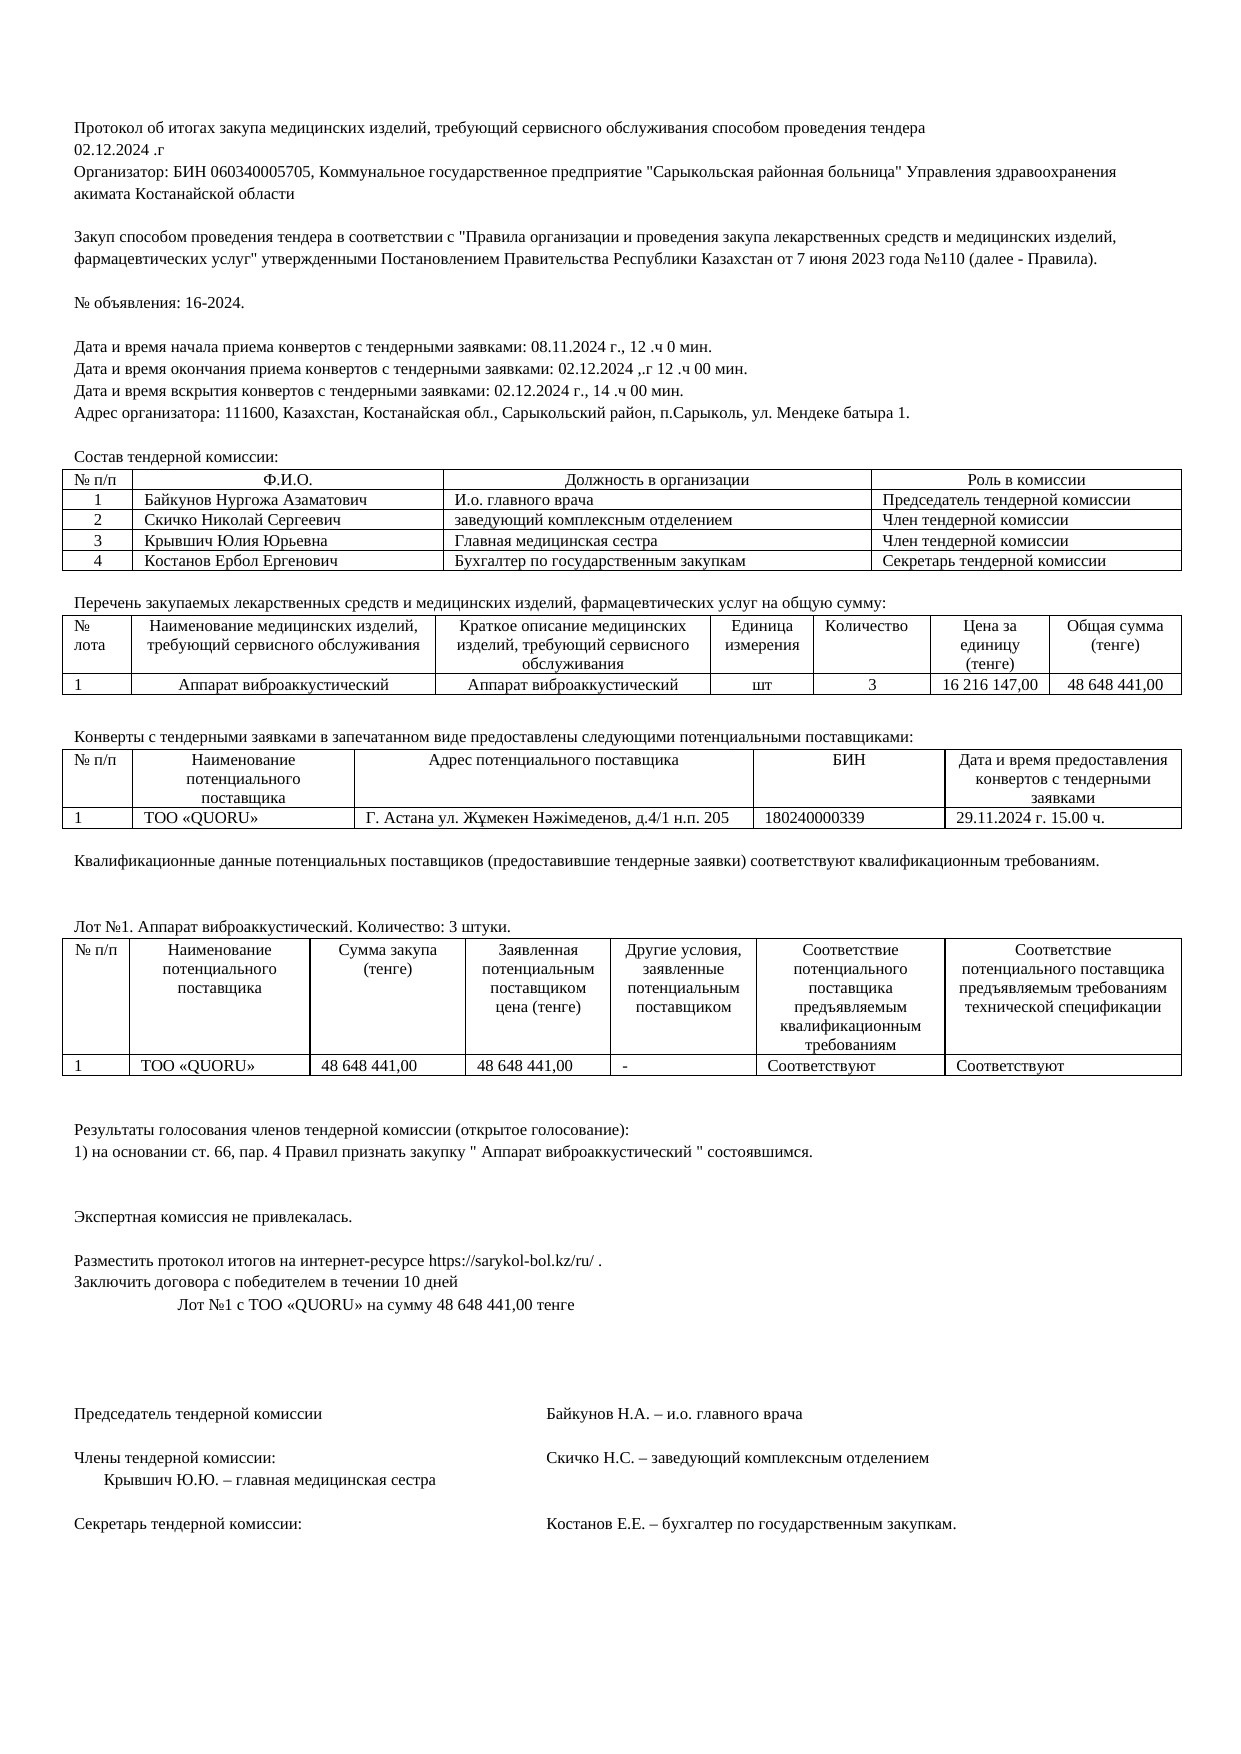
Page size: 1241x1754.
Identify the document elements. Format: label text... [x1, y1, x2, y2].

table_cell Председатель тендерной комиссии [872, 490, 1181, 509]
table_header БИН [754, 750, 944, 807]
table_cell Бухгалтер по государственным закупкам [444, 551, 871, 570]
text Дата и время окончания приема конвертов с тендерными заявками: 02.12.2024 ,.г 12 .ч 00 мин. [74, 359, 1152, 378]
text Конверты с тендерными заявками в запечатанном виде предоставлены следующими потенциальными поставщиками: [74, 727, 1152, 746]
text 02.12.2024 .г [74, 140, 1152, 159]
text Лот №1 с ТОО «QUORU» на сумму 48 648 441,00 тенге [177, 1294, 1152, 1313]
table_cell 48 648 441,00 [311, 1055, 465, 1074]
table_header Адрес потенциального поставщика [355, 750, 753, 807]
text 1) на основании ст. 66, пар. 4 Правил признать закупку " Аппарат виброаккустический " состоявшимся. [74, 1142, 1152, 1161]
text Экспертная комиссия не привлекалась. [74, 1206, 1152, 1226]
table_cell Костанов Ербол Ергенович [133, 551, 443, 570]
text № объявления: 16-2024. [74, 293, 1152, 312]
table_cell 3 [814, 674, 930, 693]
table_header № лота [63, 616, 131, 673]
text Члены тендерной комиссии: Скичко Н.С. – заведующий комплексным отделением [74, 1448, 1152, 1467]
table_header Должность в организации [444, 470, 871, 489]
table_cell Главная медицинская сестра [444, 530, 871, 549]
table_header Количество [814, 616, 930, 673]
table_header Заявленная потенциальным поставщиком цена (тенге) [466, 939, 610, 1054]
table_cell Секретарь тендерной комиссии [872, 551, 1181, 570]
text Организатор: БИН 060340005705, Коммунальное государственное предприятие "Сарыкольская районная больница" Управления здравоохранения акимата Костанайской области [74, 162, 1152, 203]
table_header Наименование медицинских изделий, требующий сервисного обслуживания [132, 616, 435, 673]
table_cell Соответствуют [946, 1055, 1181, 1074]
table_cell Г. Астана ул. Жұмекен Нәжімеденов, д.4/1 н.п. 205 [355, 808, 753, 827]
text Дата и время вскрытия конвертов с тендерными заявками: 02.12.2024 г., 14 .ч 00 мин. [74, 381, 1152, 400]
table_header Сумма закупа (тенге) [311, 939, 465, 1054]
table_cell Аппарат виброаккустический [132, 674, 435, 693]
text Дата и время начала приема конвертов с тендерными заявками: 08.11.2024 г., 12 .ч 0 мин. [74, 337, 1152, 356]
table_header Соответствие потенциального поставщика предъявляемым квалификационным требованиям [757, 939, 944, 1054]
table_cell Член тендерной комиссии [872, 530, 1181, 549]
table_cell заведующий комплексным отделением [444, 510, 871, 529]
table_cell 16 216 147,00 [931, 674, 1049, 693]
table_header Ф.И.О. [133, 470, 443, 489]
text Председатель тендерной комиссии Байкунов Н.А. – и.о. главного врача [74, 1404, 1152, 1423]
table_cell Скичко Николай Сергеевич [133, 510, 443, 529]
table_header Наименование потенциального поставщика [130, 939, 309, 1054]
text Протокол об итогах закупа медицинских изделий, требующий сервисного обслуживания способом проведения тендера [74, 118, 1152, 137]
text Адрес организатора: 111600, Казахстан, Костанайская обл., Сарыкольский район, п.Сарыколь, ул. Мендеке батыра 1. [74, 403, 1152, 422]
table_header № п/п [63, 750, 132, 807]
table_header № п/п [63, 470, 132, 489]
table_cell Член тендерной комиссии [872, 510, 1181, 529]
table_header Цена за единицу (тенге) [931, 616, 1049, 673]
table_header Роль в комиссии [872, 470, 1181, 489]
table_cell ТОО «QUORU» [133, 808, 354, 827]
text Квалификационные данные потенциальных поставщиков (предоставившие тендерные заявки) соответствуют квалификационным требованиям. [74, 850, 1152, 869]
table_header Наименование потенциального поставщика [133, 750, 354, 807]
table_cell И.о. главного врача [444, 490, 871, 509]
table_cell 48 648 441,00 [466, 1055, 610, 1074]
text Крывшич Ю.Ю. – главная медицинская сестра [74, 1470, 1152, 1489]
text Результаты голосования членов тендерной комиссии (открытое голосование): [74, 1119, 1152, 1139]
text Лот №1. Аппарат виброаккустический. Количество: 3 штуки. [74, 916, 1152, 936]
table_header Единица измерения [711, 616, 813, 673]
table_cell 2 [63, 510, 132, 529]
table_cell Крывшич Юлия Юрьевна [133, 530, 443, 549]
table_header Краткое описание медицинских изделий, требующий сервисного обслуживания [436, 616, 710, 673]
text Перечень закупаемых лекарственных средств и медицинских изделий, фармацевтических услуг на общую сумму: [74, 593, 1152, 612]
table_cell 1 [63, 808, 132, 827]
text Секретарь тендерной комиссии: Костанов Е.Е. – бухгалтер по государственным закупкам. [74, 1514, 1152, 1533]
table_header Соответствие потенциального поставщика предъявляемым требованиям технической спецификации [946, 939, 1181, 1054]
table_cell Байкунов Нургожа Азаматович [133, 490, 443, 509]
text Заключить договора с победителем в течении 10 дней [74, 1272, 1152, 1291]
table_cell ТОО «QUORU» [130, 1055, 309, 1074]
table_header Дата и время предоставления конвертов с тендерными заявками [946, 750, 1181, 807]
table_cell 180240000339 [754, 808, 944, 827]
table_cell 29.11.2024 г. 15.00 ч. [946, 808, 1181, 827]
table_cell Соответствуют [757, 1055, 944, 1074]
table_cell - [611, 1055, 756, 1074]
table_cell 1 [63, 490, 132, 509]
table_cell Аппарат виброаккустический [436, 674, 710, 693]
table_cell 1 [63, 1055, 129, 1074]
table_cell 48 648 441,00 [1050, 674, 1181, 693]
table_cell 1 [63, 674, 131, 693]
table_header Общая сумма (тенге) [1050, 616, 1181, 673]
text Закуп способом проведения тендера в соответствии с "Правила организации и проведения закупа лекарственных средств и медицинских изделий, фармацевтических услуг" утвержденными Постановлением Правительства Республики Казахстан от 7 июня 2023 года №110 (далее - Правила). [74, 227, 1152, 268]
table_cell 3 [63, 530, 132, 549]
table_cell 4 [63, 551, 132, 570]
table_header Другие условия, заявленные потенциальным поставщиком [611, 939, 756, 1054]
text Состав тендерной комиссии: [74, 447, 1152, 466]
table_header № п/п [63, 939, 129, 1054]
text Разместить протокол итогов на интернет-ресурсе https://sarykol-bol.kz/ru/ . [74, 1250, 1152, 1269]
table_cell шт [711, 674, 813, 693]
